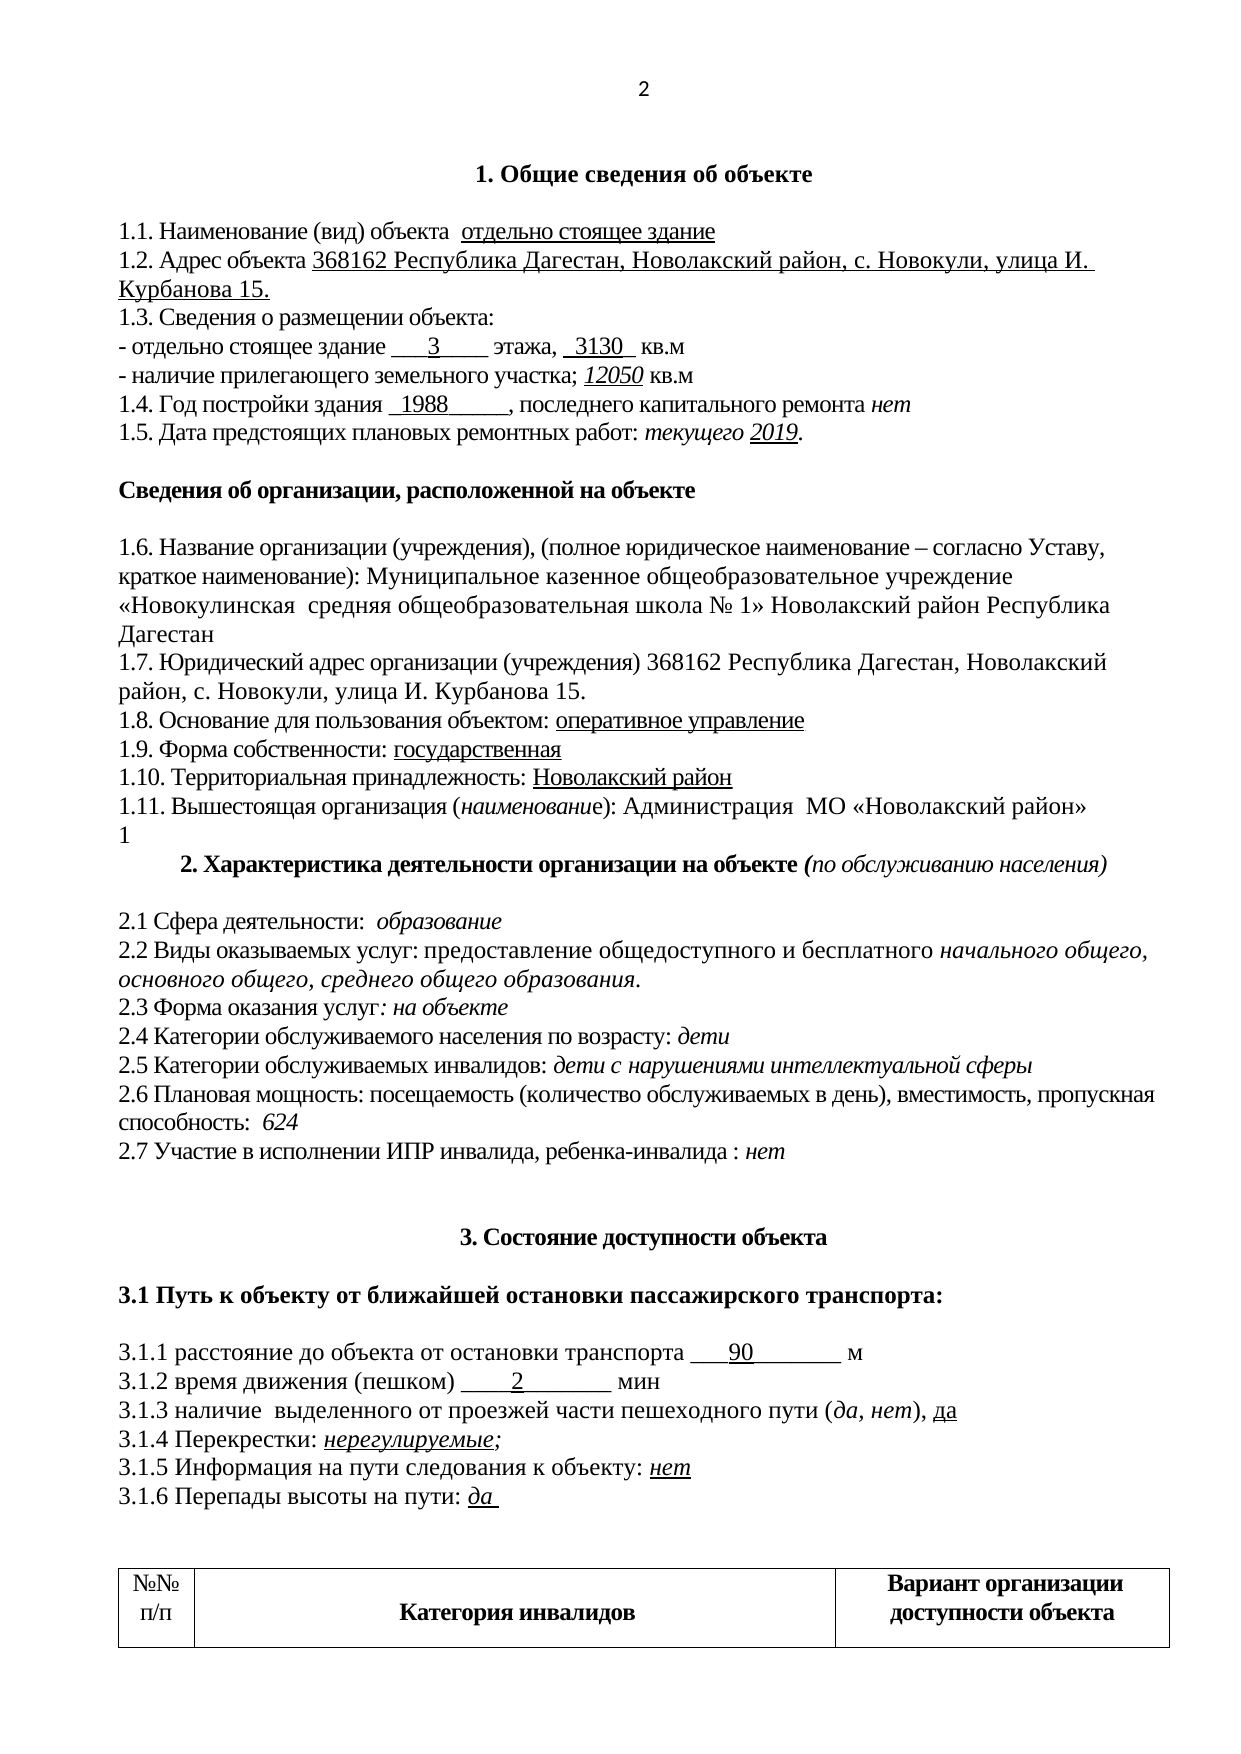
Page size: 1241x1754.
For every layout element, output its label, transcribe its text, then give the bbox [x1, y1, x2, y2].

text 2.6 Плановая мощность: посещаемость (количество обслуживаемых в день), вместимость, пропускная способность: 624 [118, 1079, 1169, 1136]
text 1.10. Территориальная принадлежность: Новолакский район [118, 762, 1169, 791]
text 1.2. Адрес объекта 368162 Республика Дагестан, Новолакский район, с. Новокули, улица И. Курбанова 15. [118, 245, 1169, 302]
text 1.8. Основание для пользования объектом: оперативное управление [118, 705, 1169, 734]
text 2.2 Виды оказываемых услуг: предоставление общедоступного и бесплатного начального общего, основного общего, среднего общего образования. [118, 935, 1169, 992]
text 3.1.5 Информация на пути следования к объекту: нет [118, 1452, 1169, 1481]
text - наличие прилегающего земельного участка; 12050 кв.м [118, 360, 1169, 389]
text 3.1.1 расстояние до объекта от остановки транспорта ___90_______ м [118, 1337, 1169, 1366]
text - отдельно стоящее здание ___3____ этажа, _3130_ кв.м [118, 331, 1169, 360]
text 3.1.6 Перепады высоты на пути: да [118, 1481, 1169, 1510]
text 1.6. Название организации (учреждения), (полное юридическое наименование – согласно Уставу, краткое наименование): Муниципальное казенное общеобразовательное учреждение «Новокулинская средняя общеобразовательная школа № 1» Новолакский район Республика Дагестан [118, 532, 1169, 647]
text 3. Состояние доступности объекта [118, 1222, 1169, 1251]
text 1.3. Сведения о размещении объекта: [118, 302, 1169, 331]
table_header №№ п/п [119, 1569, 194, 1647]
text 1. Общие сведения об объекте [118, 159, 1169, 187]
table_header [836, 1569, 1169, 1647]
text 1.7. Юридический адрес организации (учреждения) 368162 Республика Дагестан, Новолакский район, с. Новокули, улица И. Курбанова 15. [118, 647, 1169, 705]
text 2.7 Участие в исполнении ИПР инвалида, ребенка-инвалида : нет [118, 1136, 1169, 1165]
text 2.4 Категории обслуживаемого населения по возрасту: дети [118, 1021, 1169, 1050]
text 3.1.2 время движения (пешком) ____2_______ мин [118, 1366, 1169, 1395]
text 1.9. Форма собственности: государственная [118, 734, 1169, 762]
text Сведения об организации, расположенной на объекте [118, 475, 1169, 504]
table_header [195, 1569, 835, 1647]
text 2.1 Сфера деятельности: образование [118, 906, 1169, 935]
text 2.5 Категории обслуживаемых инвалидов: дети с нарушениями интеллектуальной сферы [118, 1050, 1169, 1079]
text 3.1.3 наличие выделенного от проезжей части пешеходного пути (да, нет), да [118, 1395, 1169, 1424]
text 1.5. Дата предстоящих плановых ремонтных работ: текущего 2019. [118, 417, 1169, 446]
text 2.3 Форма оказания услуг: на объекте [118, 992, 1169, 1021]
text 3.1 Путь к объекту от ближайшей остановки пассажирского транспорта: [118, 1280, 1169, 1309]
text 1.4. Год постройки здания _1988_____, последнего капитального ремонта нет [118, 389, 1169, 417]
text 2. Характеристика деятельности организации на объекте (по обслуживанию населения) [118, 849, 1169, 877]
text 1 [118, 820, 1169, 849]
text 1.1. Наименование (вид) объекта отдельно стоящее здание [118, 216, 1169, 245]
text 1.11. Вышестоящая организация (наименование): Администрация МО «Новолакский район» [118, 791, 1169, 820]
text 3.1.4 Перекрестки: нерегулируемые; [118, 1424, 1169, 1452]
